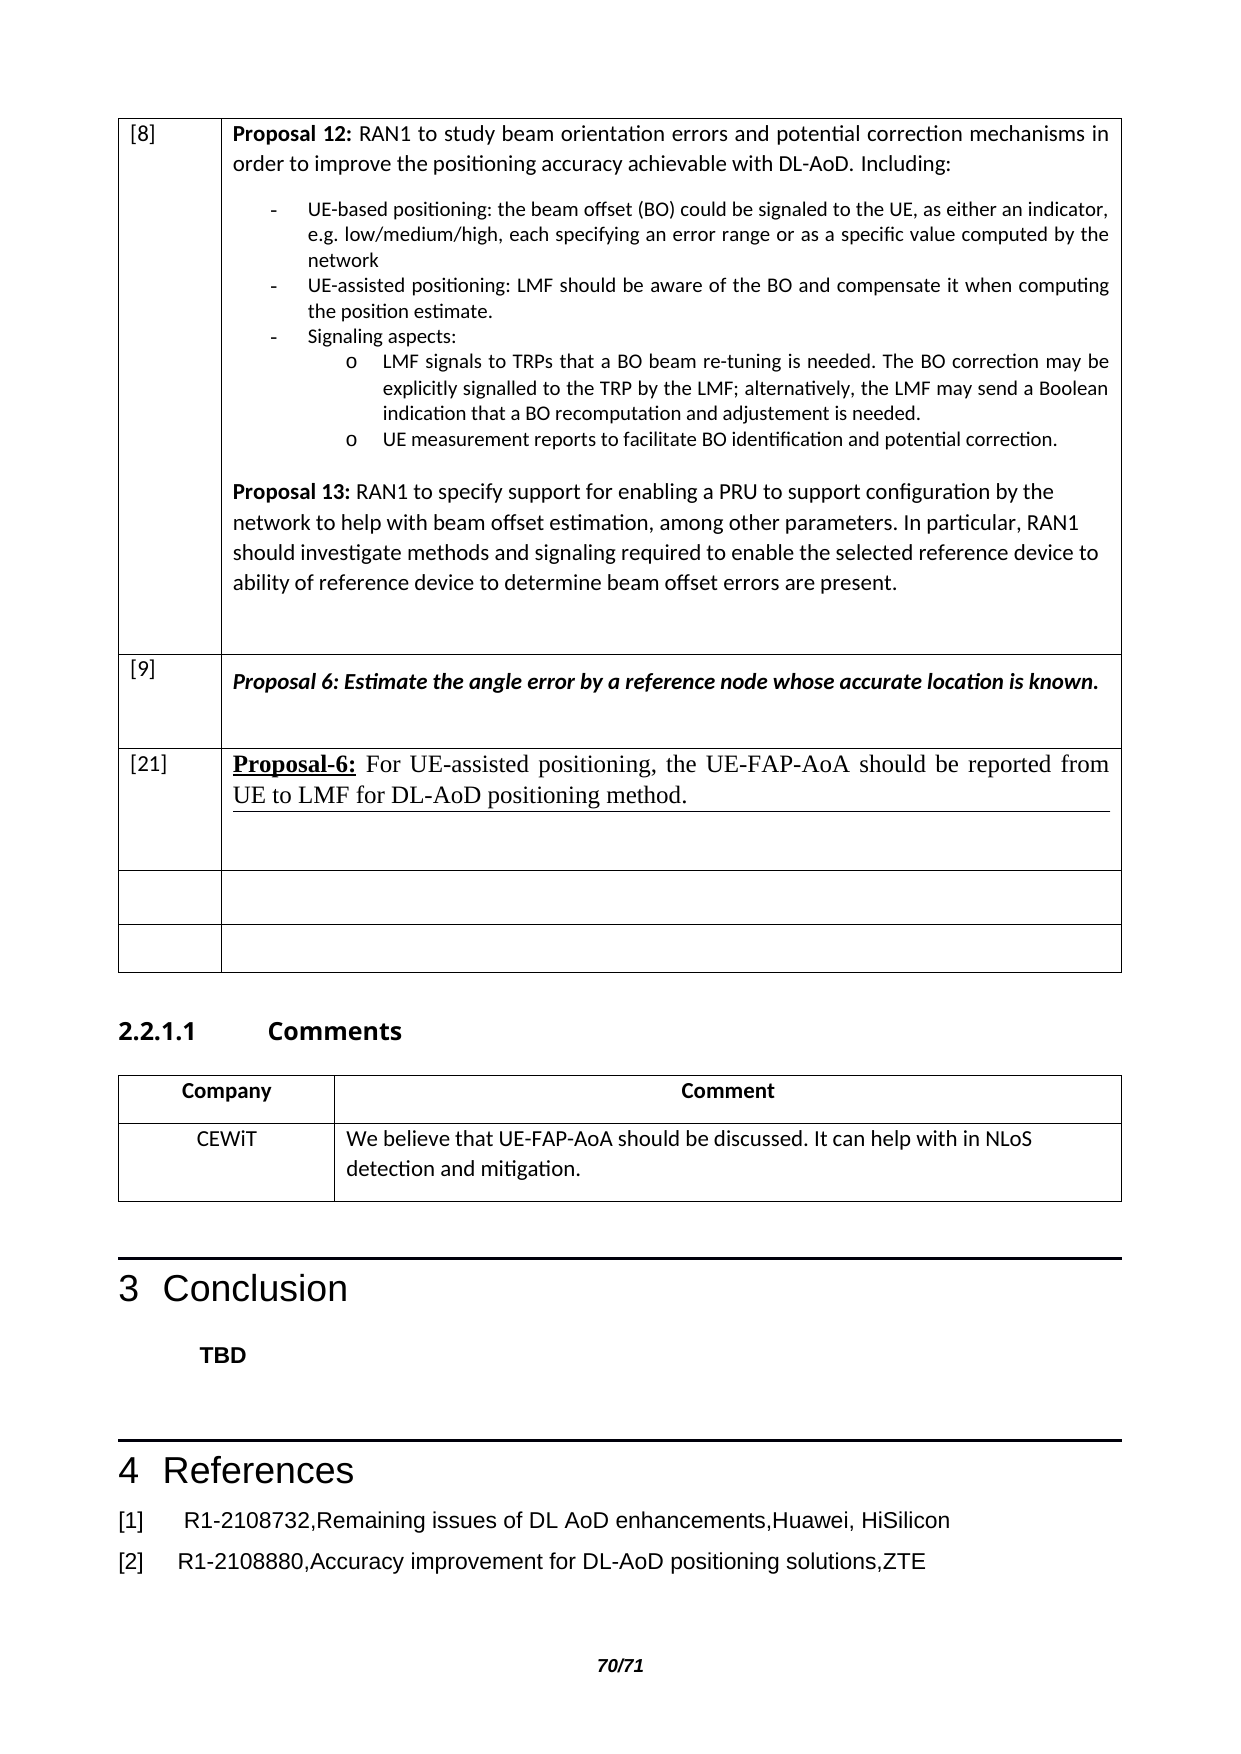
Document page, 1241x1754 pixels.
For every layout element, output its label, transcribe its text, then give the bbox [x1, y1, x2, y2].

list R1-2108732,Remaining issues of DL AoD enhancements,Huawei, HiSilicon [118, 1507, 1122, 1533]
table_cell [222, 871, 1121, 924]
table_cell We believe that UE-FAP-AoA should be discussed. It can help with in NLoS detection and mitigation. [335, 1124, 1121, 1201]
text TBD [193, 1342, 1122, 1369]
table_header Company [119, 1076, 334, 1123]
table_cell Proposal 6: Estimate the angle error by a reference node whose accurate location is known. [222, 655, 1121, 748]
table_cell CEWiT [119, 1124, 334, 1201]
table_cell [21] [119, 749, 221, 869]
list R1-2108880,Accuracy improvement for DL-AoD positioning solutions,ZTE [118, 1548, 1122, 1574]
table_cell [119, 871, 221, 924]
table_cell [119, 925, 221, 972]
list References [118, 1442, 1122, 1491]
list Conclusion [118, 1260, 1122, 1310]
table_cell Proposal 12: RAN1 to study beam orientation errors and potential correction mechanisms in order to improve the positioning accuracy achievable with DL-AoD. Including: UE-based positioning: the beam offset (BO) could be signaled to the UE, as either an indicator, e.g. low/medium/high, each specifying an error range or as a specific value computed by the network UE-assisted positioning: LMF should be aware of the BO and compensate it when computing the position estimate. Signaling aspects: LMF signals to TRPs that a BO beam re-tuning is needed. The BO correction may be explicitly signalled to the TRP by the LMF; alternatively, the LMF may send a Boolean indication that a BO recomputation and adjustement is needed. UE measurement reports to facilitate BO identification and potential correction. Proposal 13: RAN1 to specify support for enabling a PRU to support configuration by the network to help with beam offset estimation, among other parameters. In particular, RAN1 should investigate methods and signaling required to enable the selected reference device to ability of reference device to determine beam offset errors are present. [222, 119, 1121, 653]
table_header Comment [335, 1076, 1121, 1123]
table_cell [9] [119, 655, 221, 748]
table_cell [8] [119, 119, 221, 653]
subtitle Comments [118, 1014, 1122, 1048]
table_cell Proposal-6: For UE-assisted positioning, the UE-FAP-AoA should be reported from UE to LMF for DL-AoD positioning method. [222, 749, 1121, 869]
table_cell [222, 925, 1121, 972]
